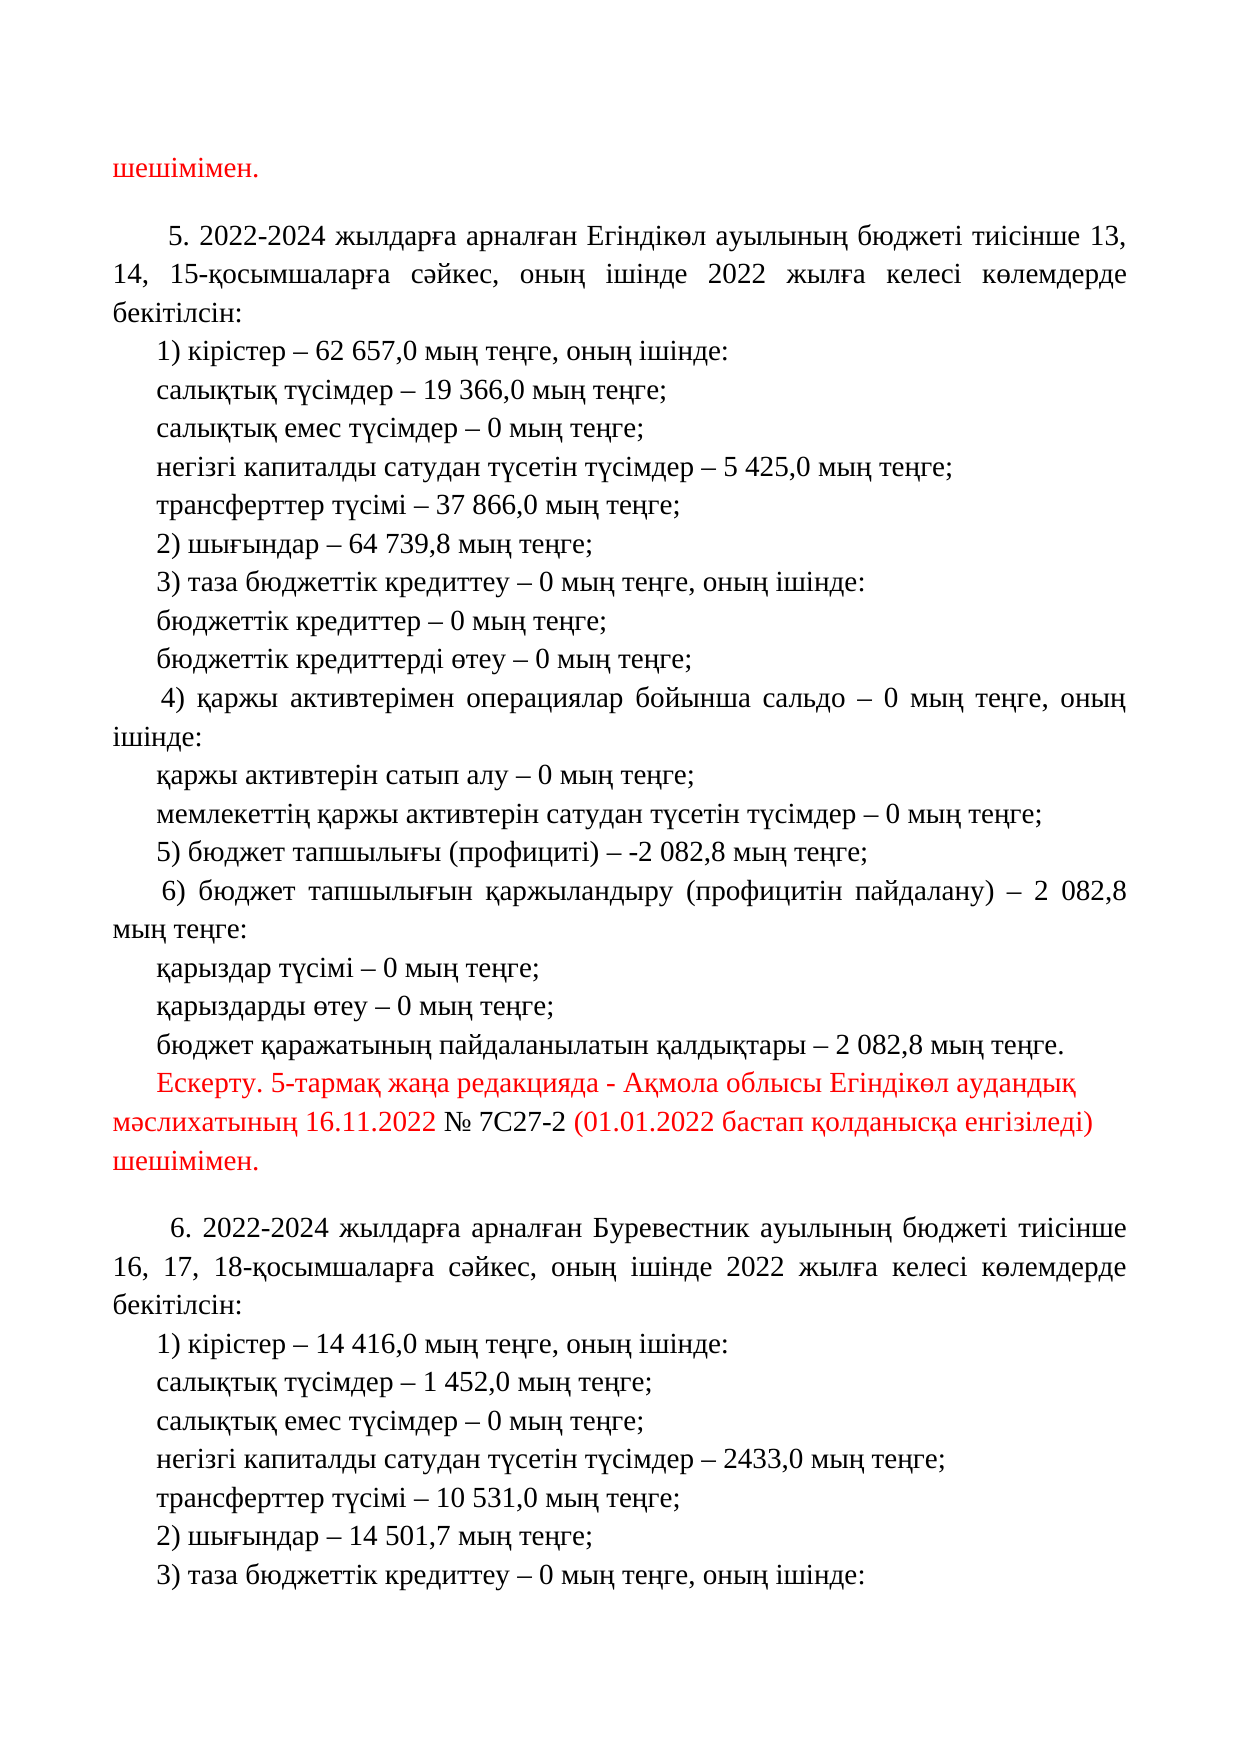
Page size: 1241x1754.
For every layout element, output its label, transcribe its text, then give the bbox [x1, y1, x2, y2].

text салықтық емес түсімдер – 0 мың теңге; [112, 1403, 1128, 1436]
text 3) таза бюджеттік кредиттеу – 0 мың теңге, оның ішінде: [112, 564, 1128, 598]
text бюджеттік кредиттерді өтеу – 0 мың теңге; [112, 642, 1128, 675]
text негізгі капиталды сатудан түсетін түсімдер – 2433,0 мың теңге; [112, 1441, 1128, 1475]
text трансферттер түсімі – 10 531,0 мың теңге; [112, 1480, 1128, 1513]
text 1) кірістер – 14 416,0 мың теңге, оның ішінде: [112, 1326, 1128, 1359]
text қарыздарды өтеу – 0 мың теңге; [112, 988, 1128, 1022]
text 5) бюджет тапшылығы (профициті) – -2 082,8 мың теңге; [112, 834, 1128, 868]
text 6) бюджет тапшылығын қаржыландыру (профицитін пайдалану) – 2 082,8 мың теңге: [112, 873, 1128, 945]
text қаржы активтерін сатып алу – 0 мың теңге; [112, 757, 1128, 791]
text қарыздар түсімі – 0 мың теңге; [112, 950, 1128, 983]
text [112, 150, 1128, 214]
text 5. 2022-2024 жылдарға арналған Егіндікөл ауылының бюджеті тиісінше 13, 14, 15-қосымшаларға сәйкес, оның ішінде 2022 жылға келесі көлемдерде бекітілсін: [112, 218, 1128, 328]
text мемлекеттің қаржы активтерін сатудан түсетін түсімдер – 0 мың теңге; [112, 796, 1128, 829]
text 2) шығындар – 14 501,7 мың теңге; [112, 1518, 1128, 1552]
text Ескерту. 5-тармақ жаңа редакцияда - Ақмола облысы Егіндікөл аудандық мәслихатының 16.11.2022 № 7С27-2 (01.01.2022 бастап қолданысқа енгізіледі) шешімімен. [112, 1066, 1128, 1206]
text 2) шығындар – 64 739,8 мың теңге; [112, 526, 1128, 559]
text негізгі капиталды сатудан түсетін түсімдер – 5 425,0 мың теңге; [112, 449, 1128, 482]
text бюджеттік кредиттер – 0 мың теңге; [112, 603, 1128, 637]
text 1) кірістер – 62 657,0 мың теңге, оның ішінде: [112, 333, 1128, 367]
text 6. 2022-2024 жылдарға арналған Буревестник ауылының бюджеті тиісінше 16, 17, 18-қосымшаларға сәйкес, оның ішінде 2022 жылға келесі көлемдерде бекітілсін: [112, 1210, 1128, 1321]
text трансферттер түсімі – 37 866,0 мың теңге; [112, 487, 1128, 521]
text салықтық емес түсімдер – 0 мың теңге; [112, 410, 1128, 444]
text салықтық түсімдер – 1 452,0 мың теңге; [112, 1364, 1128, 1398]
text салықтық түсімдер – 19 366,0 мың теңге; [112, 372, 1128, 405]
text 3) таза бюджеттік кредиттеу – 0 мың теңге, оның ішінде: [112, 1557, 1128, 1591]
text бюджет қаражатының пайдаланылатын қалдықтары – 2 082,8 мың теңге. [112, 1027, 1128, 1061]
text 4) қаржы активтерімен операциялар бойынша сальдо – 0 мың теңге, оның ішінде: [112, 680, 1128, 752]
